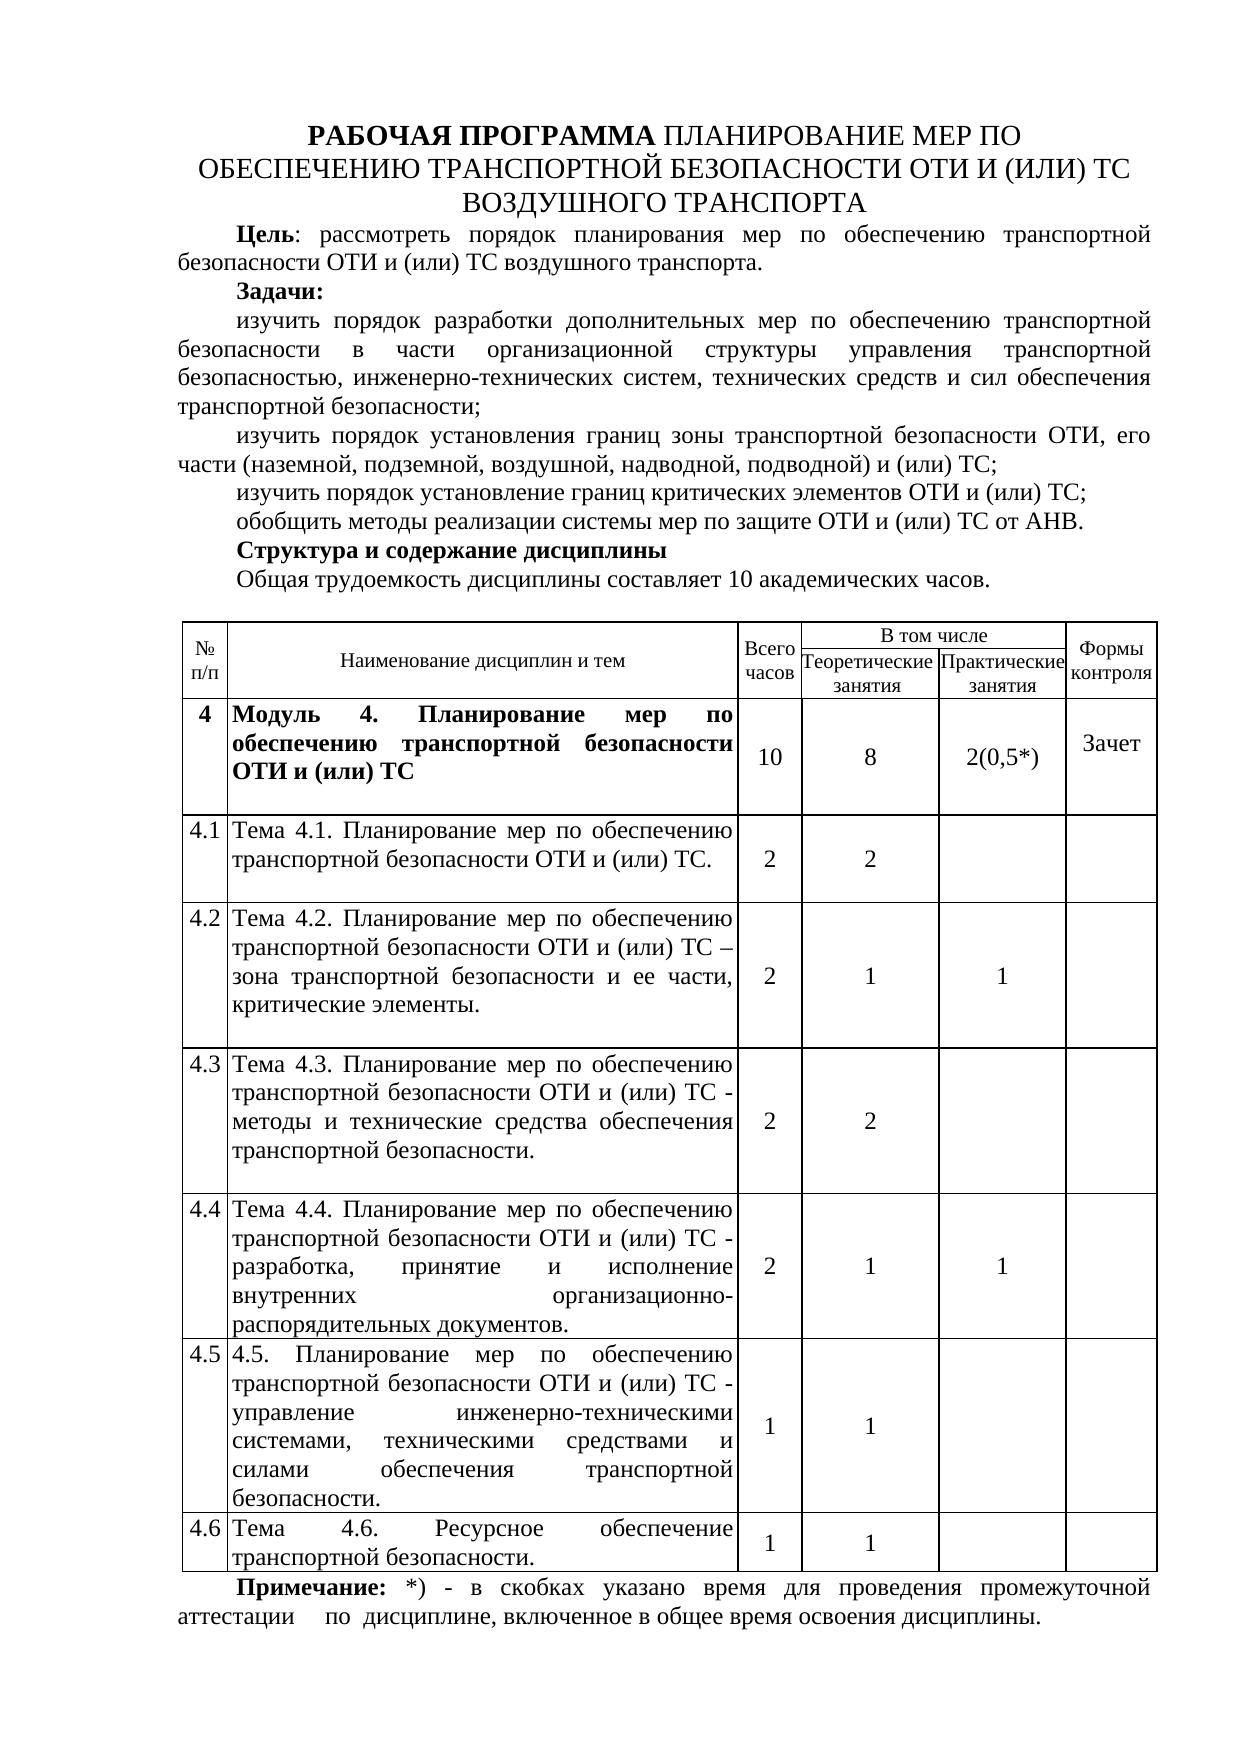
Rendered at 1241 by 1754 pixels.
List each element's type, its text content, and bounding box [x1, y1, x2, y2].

text Цель: рассмотреть порядок планирования мер по обеспечению транспортной безопасности ОТИ и (или) ТС воздушного транспорта. [177, 219, 1152, 276]
table_cell 2 [739, 1049, 801, 1192]
table_cell Тема 4.1. Планирование мер по обеспечению транспортной безопасности ОТИ и (или) ТС. [228, 816, 737, 902]
table_cell 8 [803, 699, 938, 814]
table_header Формы контроля [1067, 623, 1156, 697]
table_cell [940, 1513, 1065, 1571]
table_cell 2 [803, 1049, 938, 1192]
table_cell 10 [739, 699, 801, 814]
table_cell 1 [940, 1194, 1065, 1338]
text изучить порядок установление границ критических элементов ОТИ и (или) ТС; [177, 477, 1152, 506]
table_cell 2 [803, 816, 938, 902]
text Примечание: *) - в скобках указано время для проведения промежуточной аттестации по дисциплине, включенное в общее время освоения дисциплины. [177, 1572, 1152, 1630]
text изучить порядок разработки дополнительных мер по обеспечению транспортной безопасности в части организационной структуры управления транспортной безопасностью, инженерно-технических систем, технических средств и сил обеспечения транспортной безопасности; [177, 305, 1152, 420]
table_cell [940, 816, 1065, 902]
table_cell Модуль 4. Планирование мер по обеспечению транспортной безопасности ОТИ и (или) ТС [228, 699, 737, 814]
text РАБОЧАЯ ПРОГРАММА Планирование мер по [177, 118, 1152, 152]
table_header В том числе [802, 623, 1065, 648]
table_cell Тема 4.3. Планирование мер по обеспечению транспортной безопасности ОТИ и (или) ТС - методы и технические средства обеспечения транспортной безопасности. [228, 1049, 737, 1192]
table_cell 4 [183, 699, 227, 814]
table_header Всего часов [739, 623, 801, 697]
table_cell 1 [803, 1339, 938, 1512]
text Структура и содержание дисциплины [177, 535, 1152, 564]
table_cell [1067, 1049, 1156, 1192]
table_cell Теоретические занятия [802, 649, 938, 697]
text воздушного транспорта [177, 185, 1152, 219]
table_cell 4.5. Планирование мер по обеспечению транспортной безопасности ОТИ и (или) ТС - управление инженерно-техническими системами, техническими средствами и силами обеспечения транспортной безопасности. [228, 1339, 737, 1512]
table_cell [940, 1049, 1065, 1192]
table_cell [1067, 1194, 1156, 1338]
table_cell [1067, 1339, 1156, 1512]
table_cell [1067, 903, 1156, 1047]
table_cell 2 [739, 816, 801, 902]
table_cell 2 [739, 903, 801, 1047]
table_cell 1 [803, 1194, 938, 1338]
text обобщить методы реализации системы мер по защите ОТИ и (или) ТС от АНВ. [177, 506, 1152, 535]
table_header Наименование дисциплин и тем [228, 623, 737, 697]
table_cell 1 [940, 903, 1065, 1047]
table_cell 4.5 [183, 1339, 227, 1512]
table_cell [940, 1339, 1065, 1512]
table_cell 4.4 [183, 1194, 227, 1338]
table_cell 1 [739, 1339, 801, 1512]
table_cell 4.3 [183, 1049, 227, 1192]
table_cell 1 [803, 903, 938, 1047]
text Задачи: [177, 276, 1152, 305]
table_header № п/п [183, 623, 227, 697]
table_cell [1067, 816, 1156, 902]
text Общая трудоемкость дисциплины составляет 10 академических часов. [177, 564, 1152, 592]
table_cell [1067, 1513, 1156, 1571]
text обеспечению транспортной безопасности ОТИ и (или) ТС [177, 152, 1152, 185]
table_cell Зачет [1067, 699, 1156, 814]
text изучить порядок установления границ зоны транспортной безопасности ОТИ, его части (наземной, подземной, воздушной, надводной, подводной) и (или) ТС; [177, 420, 1152, 477]
table_cell Практические занятия [940, 649, 1065, 697]
table_cell 4.2 [183, 903, 227, 1047]
table_cell Тема 4.4. Планирование мер по обеспечению транспортной безопасности ОТИ и (или) ТС - разработка, принятие и исполнение внутренних организационно-распорядительных документов. [228, 1194, 737, 1338]
table_cell 1 [739, 1513, 801, 1571]
table_cell Тема 4.2. Планирование мер по обеспечению транспортной безопасности ОТИ и (или) ТС – зона транспортной безопасности и ее части, критические элементы. [228, 903, 737, 1047]
table_cell 2 [739, 1194, 801, 1338]
table_cell 4.6 [183, 1513, 227, 1571]
table_cell 4.1 [183, 816, 227, 902]
table_cell 1 [803, 1513, 938, 1571]
table_cell 2(0,5*) [940, 699, 1065, 814]
table_cell Тема 4.6. Ресурсное обеспечение транспортной безопасности. [228, 1513, 737, 1571]
